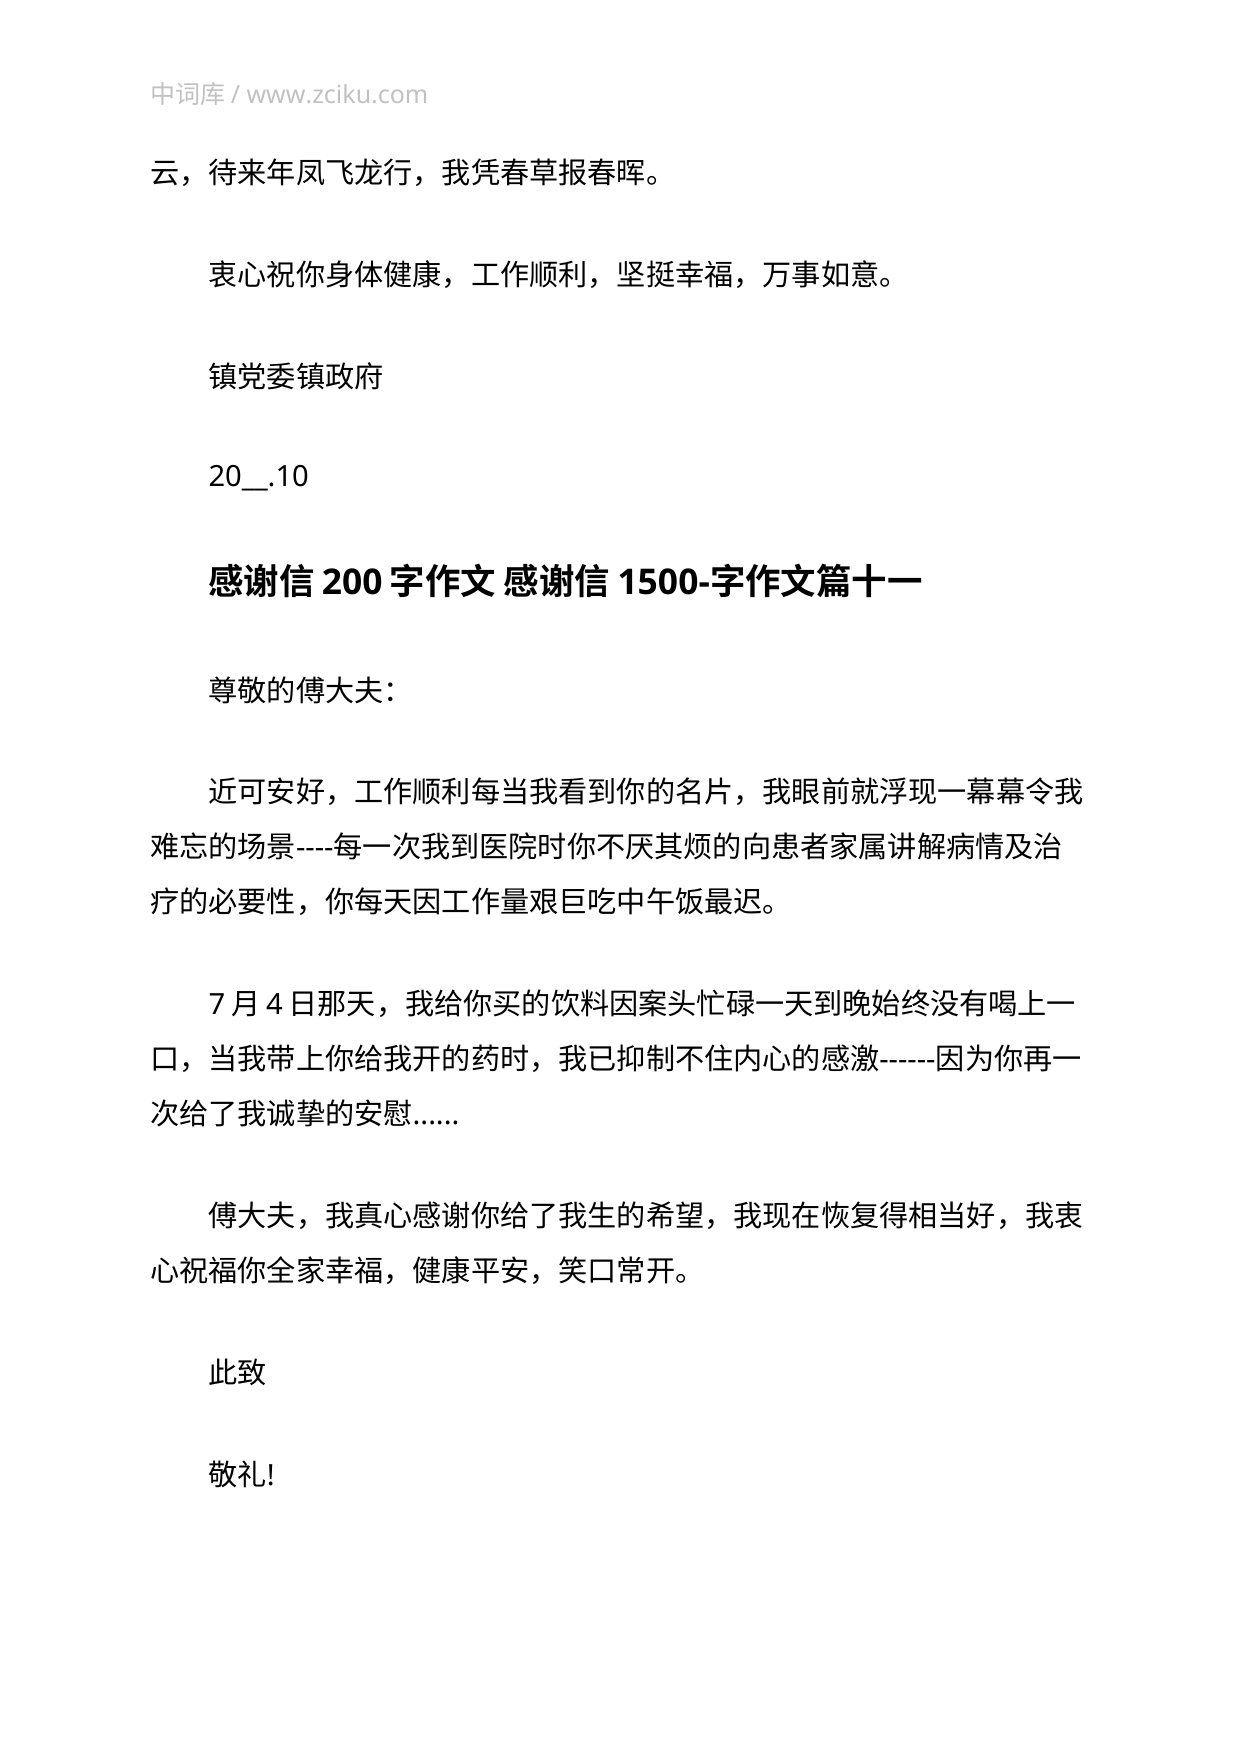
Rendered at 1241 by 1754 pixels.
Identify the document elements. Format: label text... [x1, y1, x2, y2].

text 此致 [150, 1349, 1090, 1392]
text 尊敬的傅大夫： [150, 667, 1090, 709]
text 敬礼! [150, 1451, 1090, 1493]
text 7月4日那天，我给你买的饮料因案头忙碌一天到晚始终没有喝上一口，当我带上你给我开的药时，我已抑制不住内心的感激------因为你再一次给了我诚挚的安慰...... [150, 981, 1090, 1133]
text 20__.10 [150, 455, 1090, 495]
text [150, 150, 1090, 192]
text 镇党委镇政府 [150, 353, 1090, 396]
text 近可安好，工作顺利每当我看到你的名片，我眼前就浮现一幕幕令我难忘的场景----每一次我到医院时你不厌其烦的向患者家属讲解病情及治疗的必要性，你每天因工作量艰巨吃中午饭最迟。 [150, 769, 1090, 921]
text 感谢信200字作文 感谢信1500-字作文篇十一 [150, 554, 1090, 605]
text 傅大夫，我真心感谢你给了我生的希望，我现在恢复得相当好，我衷心祝福你全家幸福，健康平安，笑口常开。 [150, 1193, 1090, 1290]
text 衷心祝你身体健康，工作顺利，坚挺幸福，万事如意。 [150, 252, 1090, 294]
